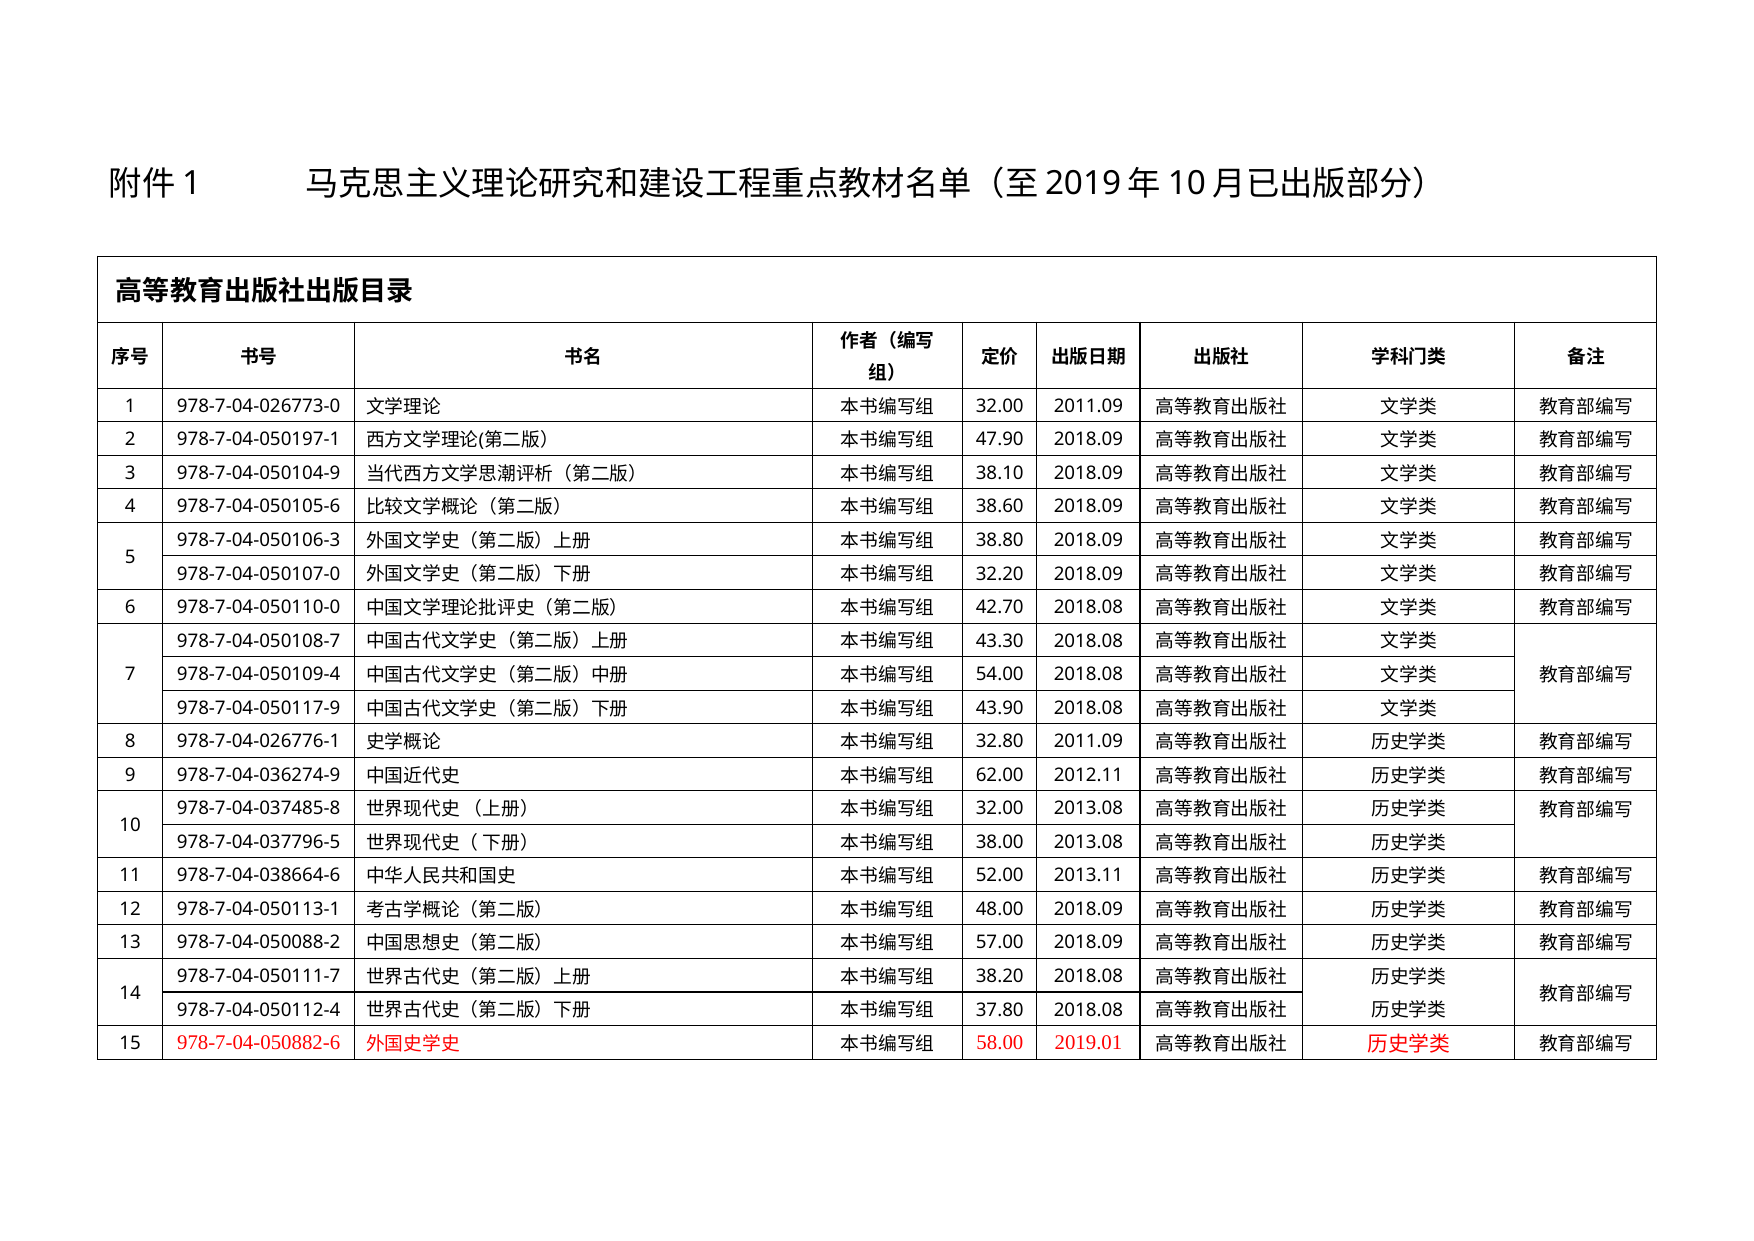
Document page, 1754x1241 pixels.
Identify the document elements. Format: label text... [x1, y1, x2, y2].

table_cell 本书编写组 [813, 993, 962, 1025]
table_cell 978-7-04-050882-6 [163, 1026, 354, 1058]
table_cell 历史学类 [1303, 858, 1514, 891]
table_cell 中华人民共和国史 [355, 858, 812, 891]
table_cell 978-7-04-026773-0 [163, 389, 354, 421]
table_cell 教育部编写 [1515, 724, 1656, 757]
table_cell 高等教育出版社 [1141, 959, 1302, 991]
table_cell 中国近代史 [355, 758, 812, 790]
table_cell 作者（编写组） [813, 323, 962, 388]
table_cell 历史学类 [1303, 825, 1514, 857]
table_cell 13 [98, 925, 162, 958]
table_cell 2 [98, 422, 162, 455]
table_cell 高等教育出版社 [1141, 590, 1302, 622]
table_cell 教育部编写 [1515, 858, 1656, 891]
table_cell 2018.08 [1037, 691, 1139, 723]
table_cell 高等教育出版社 [1141, 1026, 1302, 1058]
table_cell 文学类 [1303, 456, 1514, 488]
table_cell 32.00 [963, 389, 1036, 421]
table_cell 世界现代史（ 下册） [355, 825, 812, 857]
table_cell 本书编写组 [813, 1026, 962, 1058]
table_cell 高等教育出版社 [1141, 758, 1302, 790]
table_cell 978-7-04-037796-5 [163, 825, 354, 857]
table_cell 中国古代文学史（第二版）中册 [355, 657, 812, 689]
table_cell 高等教育出版社 [1141, 624, 1302, 656]
table_cell 4 [98, 489, 162, 522]
table_cell 教育部编写 [1515, 422, 1656, 455]
table_cell 2018.08 [1037, 657, 1139, 689]
table_cell 高等教育出版社 [1141, 456, 1302, 488]
table_cell 教育部编写 [1515, 523, 1656, 555]
table_cell 文学类 [1303, 624, 1514, 656]
table_cell 教育部编写 [1515, 624, 1656, 723]
table_cell 58.00 [963, 1026, 1036, 1058]
table_cell 47.90 [963, 422, 1036, 455]
table_cell 2011.09 [1037, 724, 1139, 757]
table_cell 考古学概论（第二版） [355, 892, 812, 924]
table_cell 10 [98, 791, 162, 857]
table_cell 高等教育出版社 [1141, 724, 1302, 757]
table_cell 本书编写组 [813, 758, 962, 790]
table_cell 978-7-04-038664-6 [163, 858, 354, 891]
table_cell 32.00 [963, 791, 1036, 824]
table_cell 978-7-04-050109-4 [163, 657, 354, 689]
table_cell 文学类 [1303, 523, 1514, 555]
table_cell 本书编写组 [813, 389, 962, 421]
table_cell 教育部编写 [1515, 389, 1656, 421]
table_cell 本书编写组 [813, 724, 962, 757]
table_cell 高等教育出版社 [1141, 389, 1302, 421]
table_cell 高等教育出版社 [1141, 523, 1302, 555]
table_cell 中国思想史（第二版） [355, 925, 812, 958]
table_cell 978-7-04-050107-0 [163, 556, 354, 589]
table_cell 高等教育出版社 [1141, 791, 1302, 824]
table_cell 出版社 [1141, 323, 1302, 388]
table_cell 教育部编写 [1515, 1026, 1656, 1058]
table_cell 2018.09 [1037, 556, 1139, 589]
table_cell 高等教育出版社 [1141, 489, 1302, 522]
table_cell 43.30 [963, 624, 1036, 656]
table_cell 本书编写组 [813, 590, 962, 622]
table_cell 本书编写组 [813, 523, 962, 555]
table_cell 32.20 [963, 556, 1036, 589]
table_cell 54.00 [963, 657, 1036, 689]
table_cell 42.70 [963, 590, 1036, 622]
table_cell 1 [98, 389, 162, 421]
table_cell 中国文学理论批评史（第二版） [355, 590, 812, 622]
table_cell 本书编写组 [813, 892, 962, 924]
table_cell 2018.08 [1037, 959, 1139, 991]
table_cell 文学类 [1303, 489, 1514, 522]
table_cell 教育部编写 [1515, 791, 1656, 857]
table_cell 57.00 [963, 925, 1036, 958]
table_cell 2018.09 [1037, 523, 1139, 555]
table_cell 2018.08 [1037, 590, 1139, 622]
table_cell 文学类 [1303, 422, 1514, 455]
table_cell 2018.09 [1037, 456, 1139, 488]
table_cell 历史学类 [1303, 791, 1514, 824]
table_cell 教育部编写 [1515, 925, 1656, 958]
table_cell 高等教育出版社 [1141, 657, 1302, 689]
table_cell 学科门类 [1303, 323, 1514, 388]
table_cell 978-7-04-050113-1 [163, 892, 354, 924]
table_cell 当代西方文学思潮评析（第二版） [355, 456, 812, 488]
table_cell 高等教育出版社 [1141, 993, 1302, 1025]
table_cell 2012.11 [1037, 758, 1139, 790]
table_cell 本书编写组 [813, 456, 962, 488]
table_cell 高等教育出版社 [1141, 422, 1302, 455]
table_cell 38.00 [963, 825, 1036, 857]
table_cell 本书编写组 [813, 556, 962, 589]
table_cell 高等教育出版社 [1141, 691, 1302, 723]
table_cell 15 [98, 1026, 162, 1058]
table_cell 备注 [1515, 323, 1656, 388]
table_cell 世界古代史（第二版）下册 [355, 993, 812, 1025]
table_cell 高等教育出版社 [1141, 892, 1302, 924]
table_cell 本书编写组 [813, 825, 962, 857]
table_cell 32.80 [963, 724, 1036, 757]
table_cell 本书编写组 [813, 422, 962, 455]
table_cell 978-7-04-050110-0 [163, 590, 354, 622]
table_cell 本书编写组 [813, 959, 962, 991]
table_cell 高等教育出版社 [1141, 825, 1302, 857]
table_cell 历史学类 [1303, 925, 1514, 958]
table_cell 文学类 [1303, 657, 1514, 689]
table_cell 本书编写组 [813, 791, 962, 824]
table_cell 978-7-04-050106-3 [163, 523, 354, 555]
table_cell 52.00 [963, 858, 1036, 891]
table_cell 2018.08 [1037, 624, 1139, 656]
table_cell 定价 [963, 323, 1036, 388]
table_cell 2013.08 [1037, 791, 1139, 824]
table_cell 2018.09 [1037, 925, 1139, 958]
table_cell 8 [98, 724, 162, 757]
table_cell 序号 [98, 323, 162, 388]
table_cell 38.20 [963, 959, 1036, 991]
table_cell 2013.08 [1037, 825, 1139, 857]
table_cell 978-7-04-037485-8 [163, 791, 354, 824]
table_cell 外国文学史（第二版）上册 [355, 523, 812, 555]
table_cell 978-7-04-026776-1 [163, 724, 354, 757]
table_cell 高等教育出版社 [1141, 925, 1302, 958]
table_cell 11 [98, 858, 162, 891]
table_cell 978-7-04-036274-9 [163, 758, 354, 790]
table_cell 2019.01 [1037, 1026, 1139, 1058]
table_cell 出版日期 [1037, 323, 1139, 388]
table_cell 37.80 [963, 993, 1036, 1025]
table_cell 7 [98, 624, 162, 723]
table_cell 书名 [355, 323, 812, 388]
table_cell 2018.09 [1037, 422, 1139, 455]
table_cell 教育部编写 [1515, 456, 1656, 488]
table_cell 978-7-04-050111-7 [163, 959, 354, 991]
table_cell 外国文学史（第二版）下册 [355, 556, 812, 589]
table_cell 978-7-04-050104-9 [163, 456, 354, 488]
table_cell 48.00 [963, 892, 1036, 924]
table_cell 高等教育出版社出版目录 [98, 257, 1656, 322]
table_cell 38.80 [963, 523, 1036, 555]
table_cell 978-7-04-050197-1 [163, 422, 354, 455]
table_cell 2011.09 [1037, 389, 1139, 421]
table_cell 12 [98, 892, 162, 924]
table_cell 本书编写组 [813, 691, 962, 723]
table_cell 教育部编写 [1515, 892, 1656, 924]
table_cell 文学类 [1303, 691, 1514, 723]
table_cell 2013.11 [1037, 858, 1139, 891]
table_cell 高等教育出版社 [1141, 556, 1302, 589]
table_cell 978-7-04-050105-6 [163, 489, 354, 522]
table_cell 3 [98, 456, 162, 488]
table_cell 教育部编写 [1515, 590, 1656, 622]
table_cell 38.10 [963, 456, 1036, 488]
table_cell 38.60 [963, 489, 1036, 522]
table_cell 文学类 [1303, 556, 1514, 589]
table_cell 教育部编写 [1515, 489, 1656, 522]
table_cell 文学理论 [355, 389, 812, 421]
table_cell 世界古代史（第二版）上册 [355, 959, 812, 991]
table_cell 历史学类 [1303, 758, 1514, 790]
table_cell 历史学类 [1303, 1026, 1514, 1058]
table_cell 历史学类 [1303, 724, 1514, 757]
table_cell 本书编写组 [813, 657, 962, 689]
table_cell 中国古代文学史（第二版）上册 [355, 624, 812, 656]
table_cell 比较文学概论（第二版） [355, 489, 812, 522]
table_cell 9 [98, 758, 162, 790]
table_cell 978-7-04-050088-2 [163, 925, 354, 958]
table_cell 文学类 [1303, 389, 1514, 421]
table_cell 2018.09 [1037, 489, 1139, 522]
table_cell 14 [98, 959, 162, 1025]
table_cell 外国史学史 [355, 1026, 812, 1058]
table_cell 本书编写组 [813, 925, 962, 958]
table_cell 43.90 [963, 691, 1036, 723]
table_cell 世界现代史 （上册） [355, 791, 812, 824]
table_cell 中国古代文学史（第二版）下册 [355, 691, 812, 723]
table_cell 教育部编写 [1515, 556, 1656, 589]
table_cell 史学概论 [355, 724, 812, 757]
table_cell 6 [98, 590, 162, 622]
table_cell 2018.08 [1037, 993, 1139, 1025]
table_cell 5 [98, 523, 162, 589]
table_cell 978-7-04-050112-4 [163, 993, 354, 1025]
table_cell 西方文学理论(第二版） [355, 422, 812, 455]
table_cell 本书编写组 [813, 489, 962, 522]
table_cell 历史学类 [1303, 892, 1514, 924]
table_cell 本书编写组 [813, 624, 962, 656]
table_cell 教育部编写 [1515, 758, 1656, 790]
table_cell 高等教育出版社 [1141, 858, 1302, 891]
table_cell 978-7-04-050108-7 [163, 624, 354, 656]
table_cell 教育部编写 [1515, 959, 1656, 1025]
table_cell 2018.09 [1037, 892, 1139, 924]
table_cell 本书编写组 [813, 858, 962, 891]
table_header 附件1 马克思主义理论研究和建设工程重点教材名单（至2019年10月已出版部分） [97, 149, 1657, 256]
table_cell 历史学类 历史学类 [1303, 959, 1514, 1025]
table_cell 62.00 [963, 758, 1036, 790]
table_cell 书号 [163, 323, 354, 388]
table_cell 文学类 [1303, 590, 1514, 622]
table_cell 978-7-04-050117-9 [163, 691, 354, 723]
